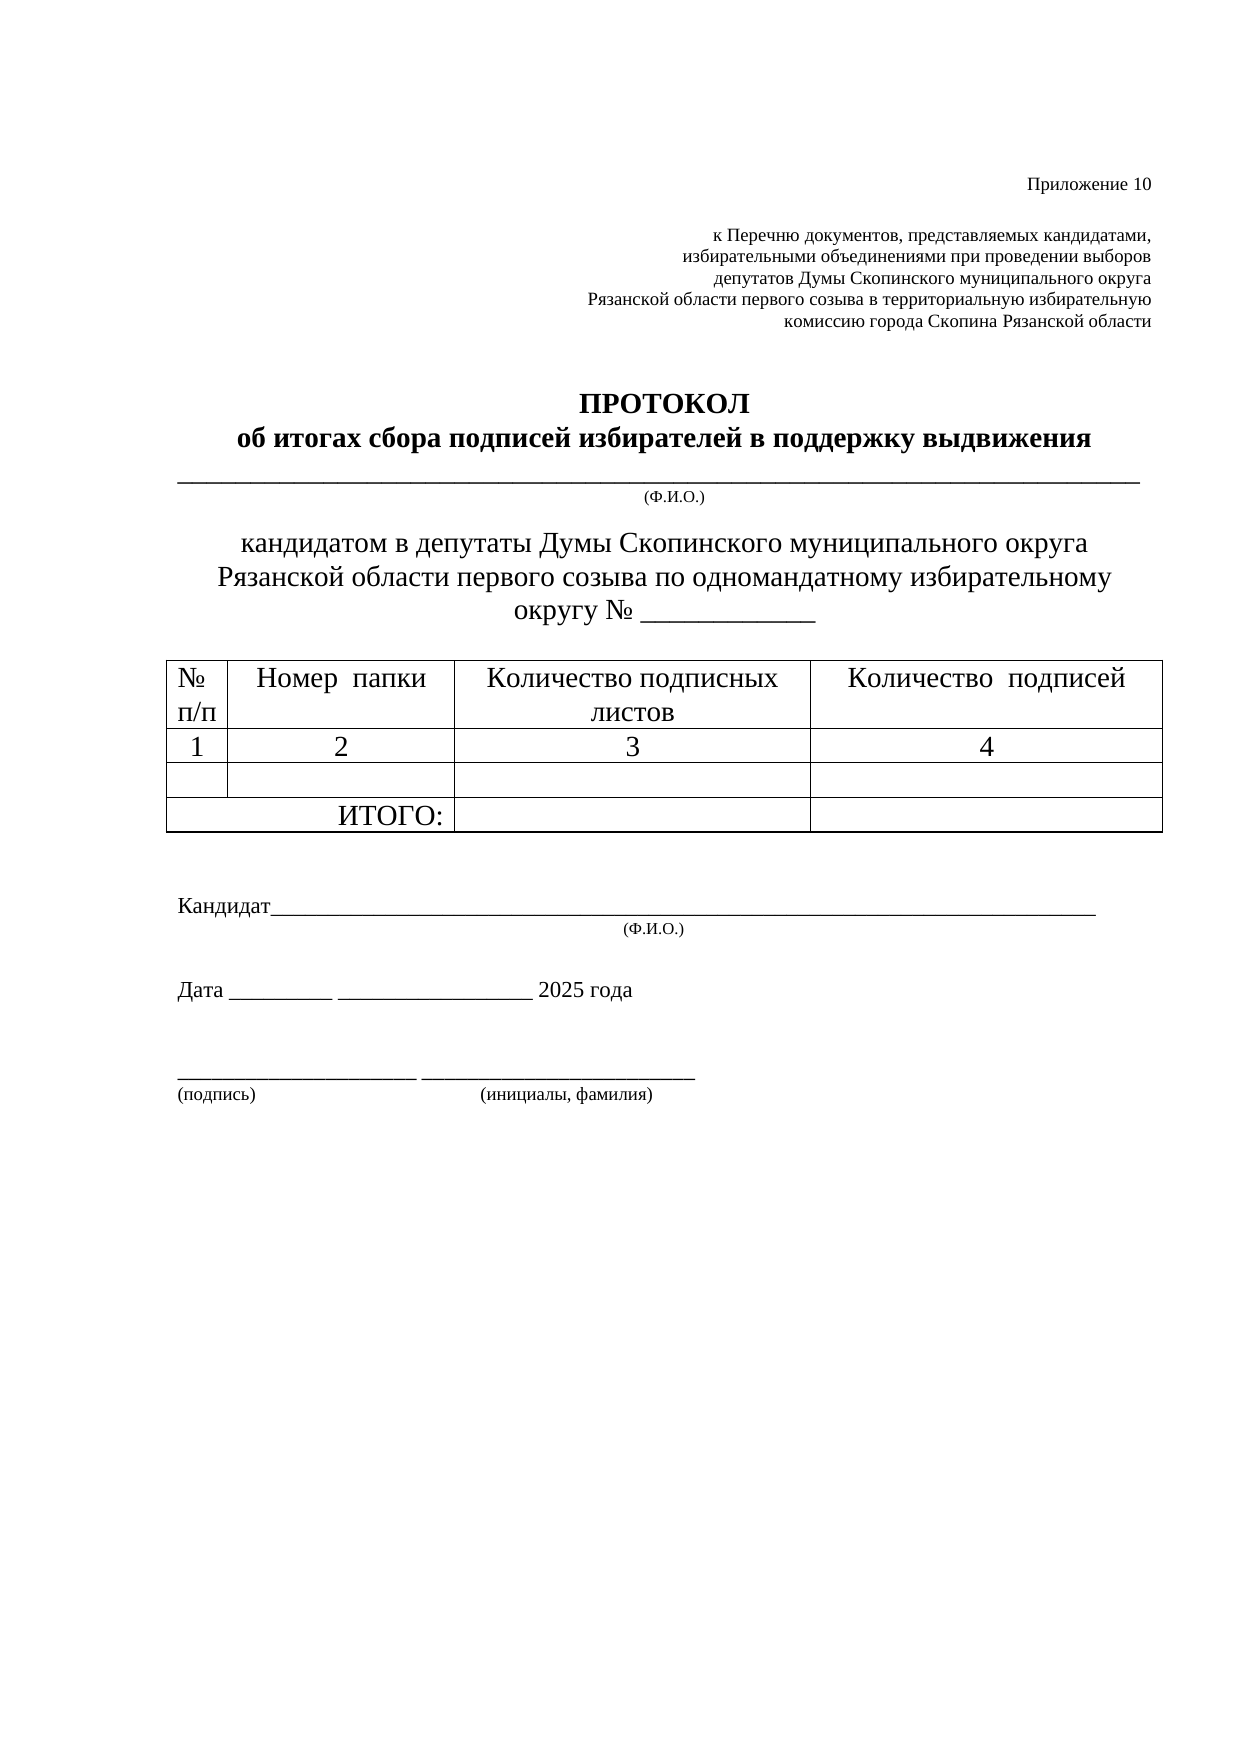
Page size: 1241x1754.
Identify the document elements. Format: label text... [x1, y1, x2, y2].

table_cell 1 [167, 729, 227, 762]
table_cell 2 [228, 729, 454, 762]
text комиссию города Скопина Рязанской области [177, 310, 1152, 331]
text к Перечню документов, представляемых кандидатами, [177, 223, 1152, 245]
table_header Количество подписей [811, 661, 1162, 728]
text ПРОТОКОЛ [177, 386, 1152, 420]
text Кандидат________________________________________________________________________ [177, 892, 1152, 919]
text (подпись) (инициалы, фамилия) [177, 1083, 1152, 1105]
text (Ф.И.О.) [177, 487, 1152, 506]
table_cell [811, 798, 1162, 831]
table_header Количество подписных листов [455, 661, 810, 728]
table_cell [167, 763, 227, 797]
table_cell 4 [811, 729, 1162, 762]
text об итогах сбора подписей избирателей в поддержку выдвижения [177, 420, 1152, 453]
table_cell [455, 763, 810, 797]
table_cell [228, 763, 454, 797]
table_header Номер папки [228, 661, 454, 728]
table_cell [811, 763, 1162, 797]
table_cell 3 [455, 729, 810, 762]
text депутатов Думы Скопинского муниципального округа [177, 267, 1152, 288]
text Рязанской области первого созыва в территориальную избирательную [177, 288, 1152, 310]
table_cell ИТОГО: [167, 798, 454, 831]
text кандидатом в депутаты Думы Скопинского муниципального округа Рязанской области первого созыва по одномандатному избирательному округу № ____________ [177, 525, 1152, 626]
table_header № п/п [167, 661, 227, 728]
text Дата _________ _________________ 2025 года [177, 976, 1152, 1003]
text __________________________________________________________________ [177, 453, 1152, 487]
table_cell [455, 798, 810, 831]
text избирательными объединениями при проведении выборов [177, 245, 1152, 267]
text _____________________ ________________________ [177, 1055, 1152, 1083]
text (Ф.И.О.) [177, 919, 1152, 938]
text Приложение 10 [605, 173, 1152, 195]
